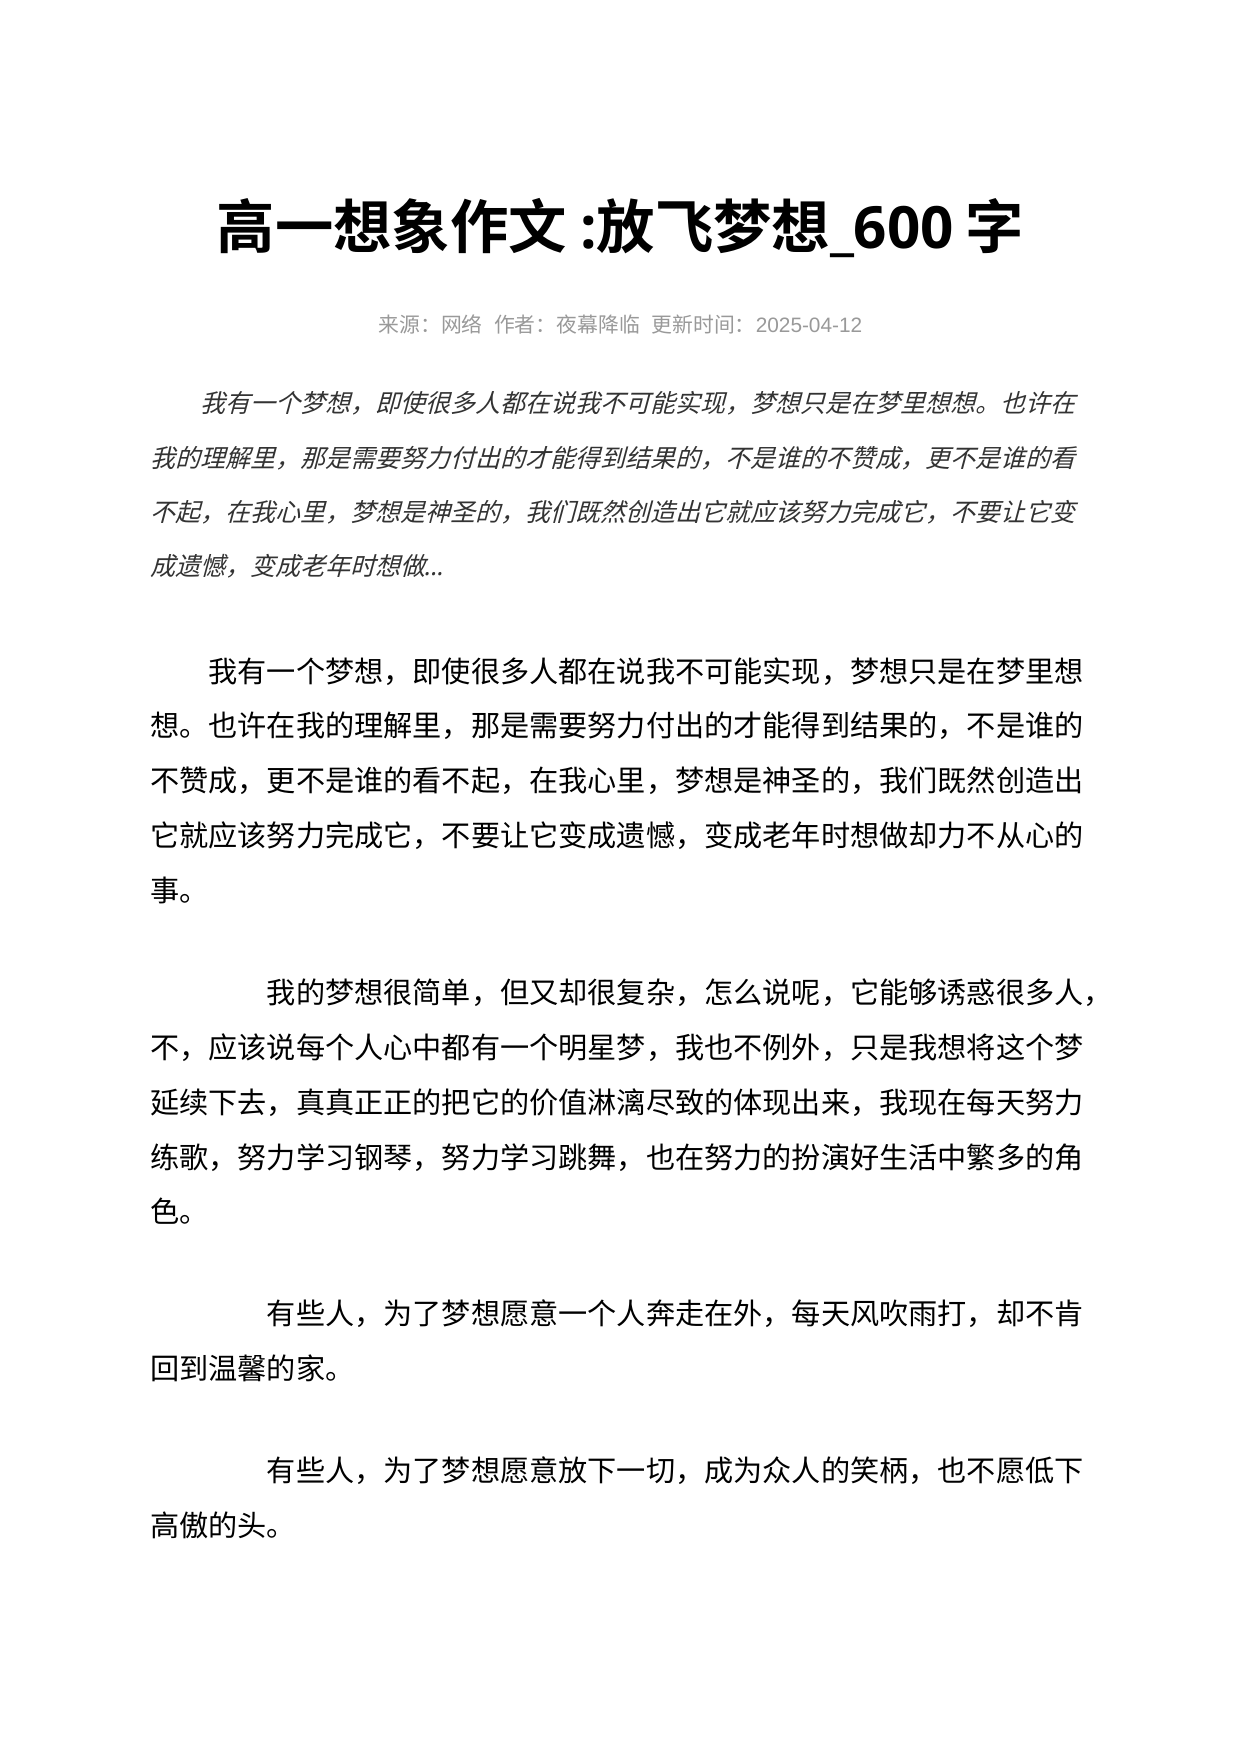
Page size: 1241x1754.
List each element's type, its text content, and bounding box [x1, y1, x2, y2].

text 有些人，为了梦想愿意放下一切，成为众人的笑柄，也不愿低下高傲的头。 [150, 1447, 1090, 1545]
text 有些人，为了梦想愿意一个人奔走在外，每天风吹雨打，却不肯回到温馨的家。 [150, 1291, 1090, 1388]
text 来源：网络 作者：夜幕降临 更新时间：2025-04-12 [150, 313, 1090, 337]
text 我的梦想很简单，但又却很复杂，怎么说呢，它能够诱惑很多人，不，应该说每个人心中都有一个明星梦，我也不例外，只是我想将这个梦延续下去，真真正正的把它的价值淋漓尽致的体现出来，我现在每天努力练歌，努力学习钢琴，努力学习跳舞，也在努力的扮演好生活中繁多的角色。 [150, 969, 1090, 1231]
text 我有一个梦想，即使很多人都在说我不可能实现，梦想只是在梦里想想。也许在我的理解里，那是需要努力付出的才能得到结果的，不是谁的不赞成，更不是谁的看不起，在我心里，梦想是神圣的，我们既然创造出它就应该努力完成它，不要让它变成遗憾，变成老年时想做却力不从心的事。 [150, 648, 1090, 910]
text 我有一个梦想，即使很多人都在说我不可能实现，梦想只是在梦里想想。也许在我的理解里，那是需要努力付出的才能得到结果的，不是谁的不赞成，更不是谁的看不起，在我心里，梦想是神圣的，我们既然创造出它就应该努力完成它，不要让它变成遗憾，变成老年时想做... [150, 384, 1090, 583]
subtitle 高一想象作文 :放飞梦想_600字 [150, 181, 1090, 266]
